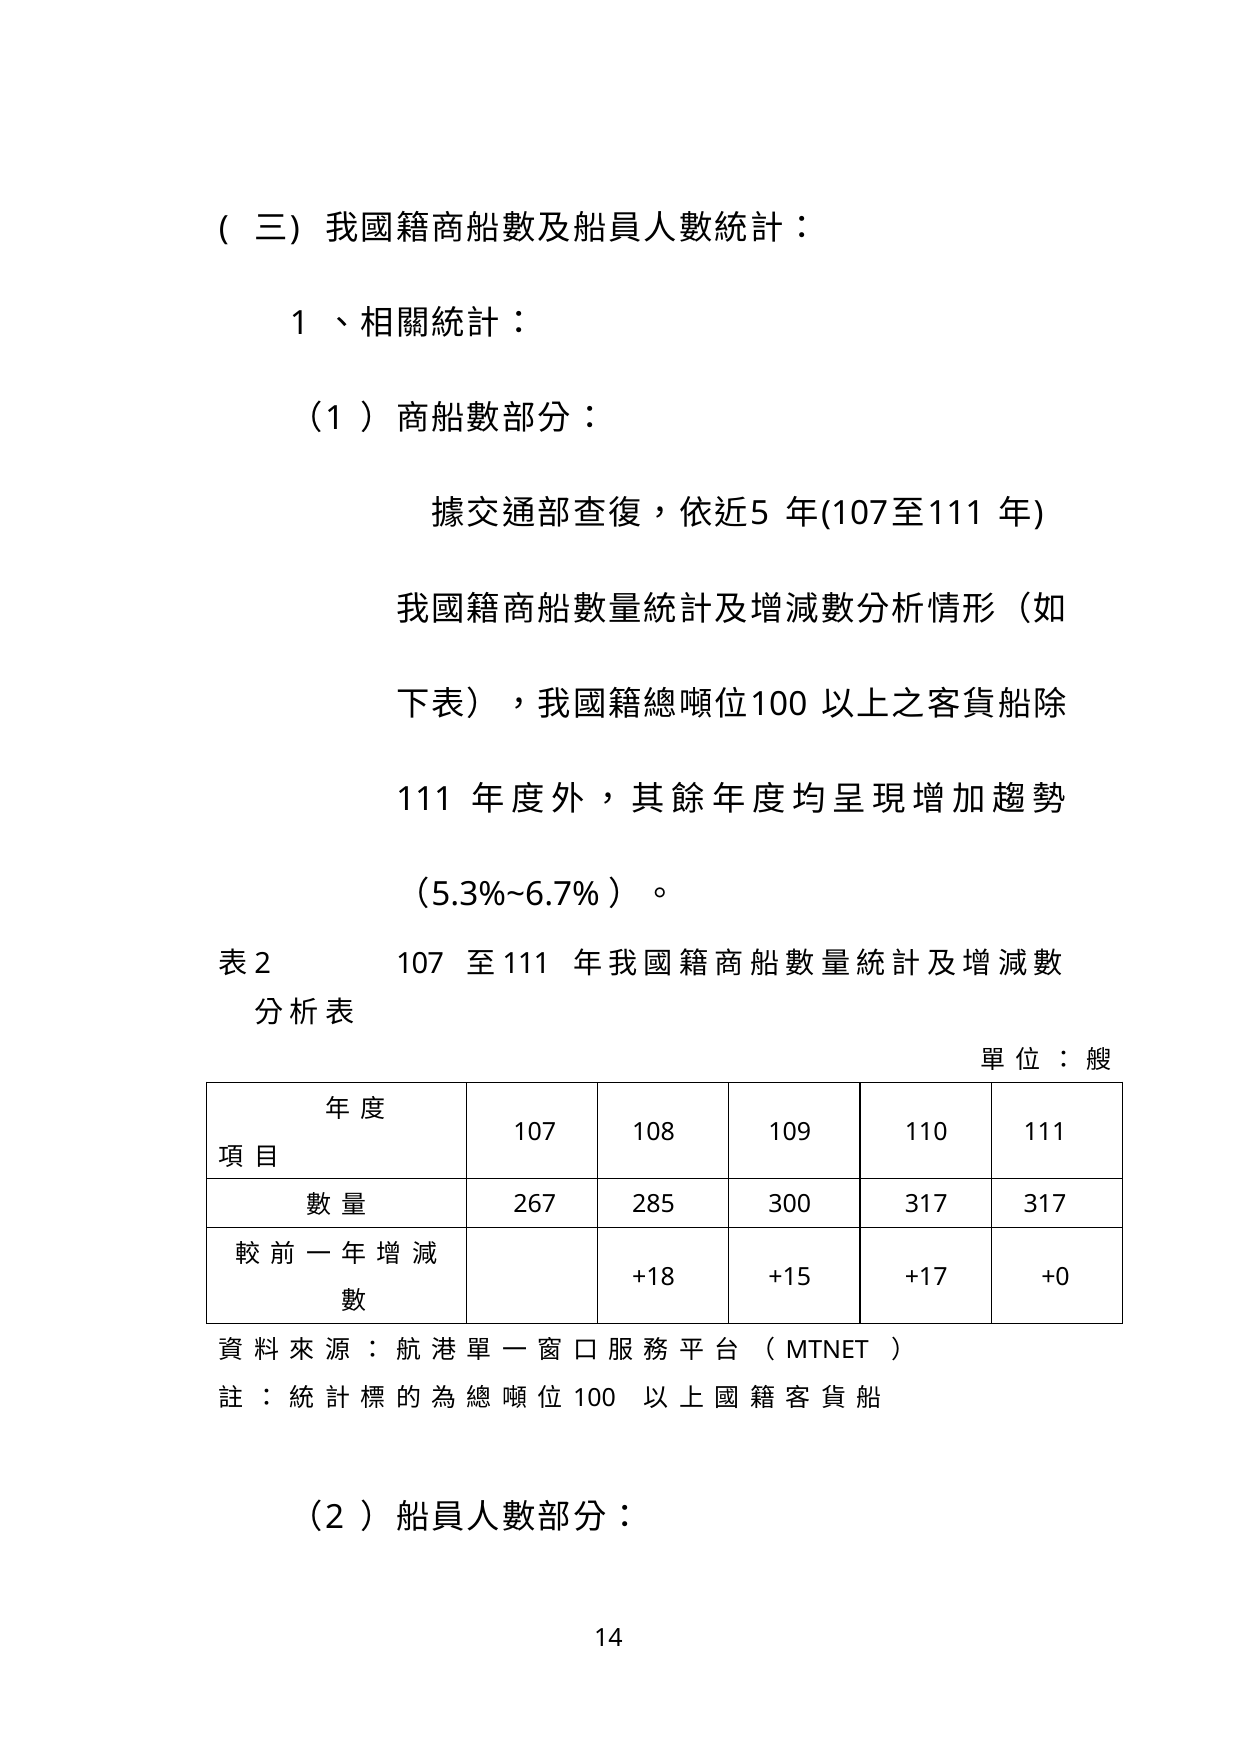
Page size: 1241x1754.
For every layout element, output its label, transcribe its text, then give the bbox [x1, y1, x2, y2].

list 單位：艘 [183, 1034, 1122, 1082]
subtitle 我國籍商船數及船員人數統計： [219, 177, 1069, 272]
table_header 110 [861, 1083, 991, 1178]
table_header 111 [992, 1083, 1122, 1178]
table_cell +0 [992, 1228, 1122, 1323]
table_cell [467, 1228, 597, 1323]
table_cell 267 [467, 1179, 597, 1227]
table_cell +15 [729, 1228, 859, 1323]
table_header 年度 項目 [207, 1083, 466, 1178]
table_cell 300 [729, 1179, 859, 1227]
table_header 107 [467, 1083, 597, 1178]
table_cell 317 [861, 1179, 991, 1227]
text 107至111年我國籍商船數量統計及增減數分析表 [192, 939, 1069, 1034]
table_cell 數量 [207, 1179, 466, 1227]
subtitle 註：統計標的為總噸位100以上國籍客貨船 [207, 1371, 1069, 1467]
table_cell +18 [598, 1228, 728, 1323]
subtitle 船員人數部分： [272, 1467, 1069, 1562]
subtitle 資料來源：航港單一窗口服務平台（MTNET） [207, 1324, 1069, 1371]
table_cell 317 [992, 1179, 1122, 1227]
subtitle 商船數部分： 據交通部查復，依近5年(107至111年)我國籍商船數量統計及增減數分析情形（如下表），我國籍總噸位100以上之客貨船除111年度外，其餘年度均呈現增加趨勢（5.3%~6.7%）。 [272, 368, 1069, 939]
table_header 109 [729, 1083, 859, 1178]
table_cell 285 [598, 1179, 728, 1227]
table_cell 較前一年增減數 [207, 1228, 466, 1323]
subtitle 相關統計： [272, 272, 1069, 368]
table_cell +17 [861, 1228, 991, 1323]
table_header 108 [598, 1083, 728, 1178]
